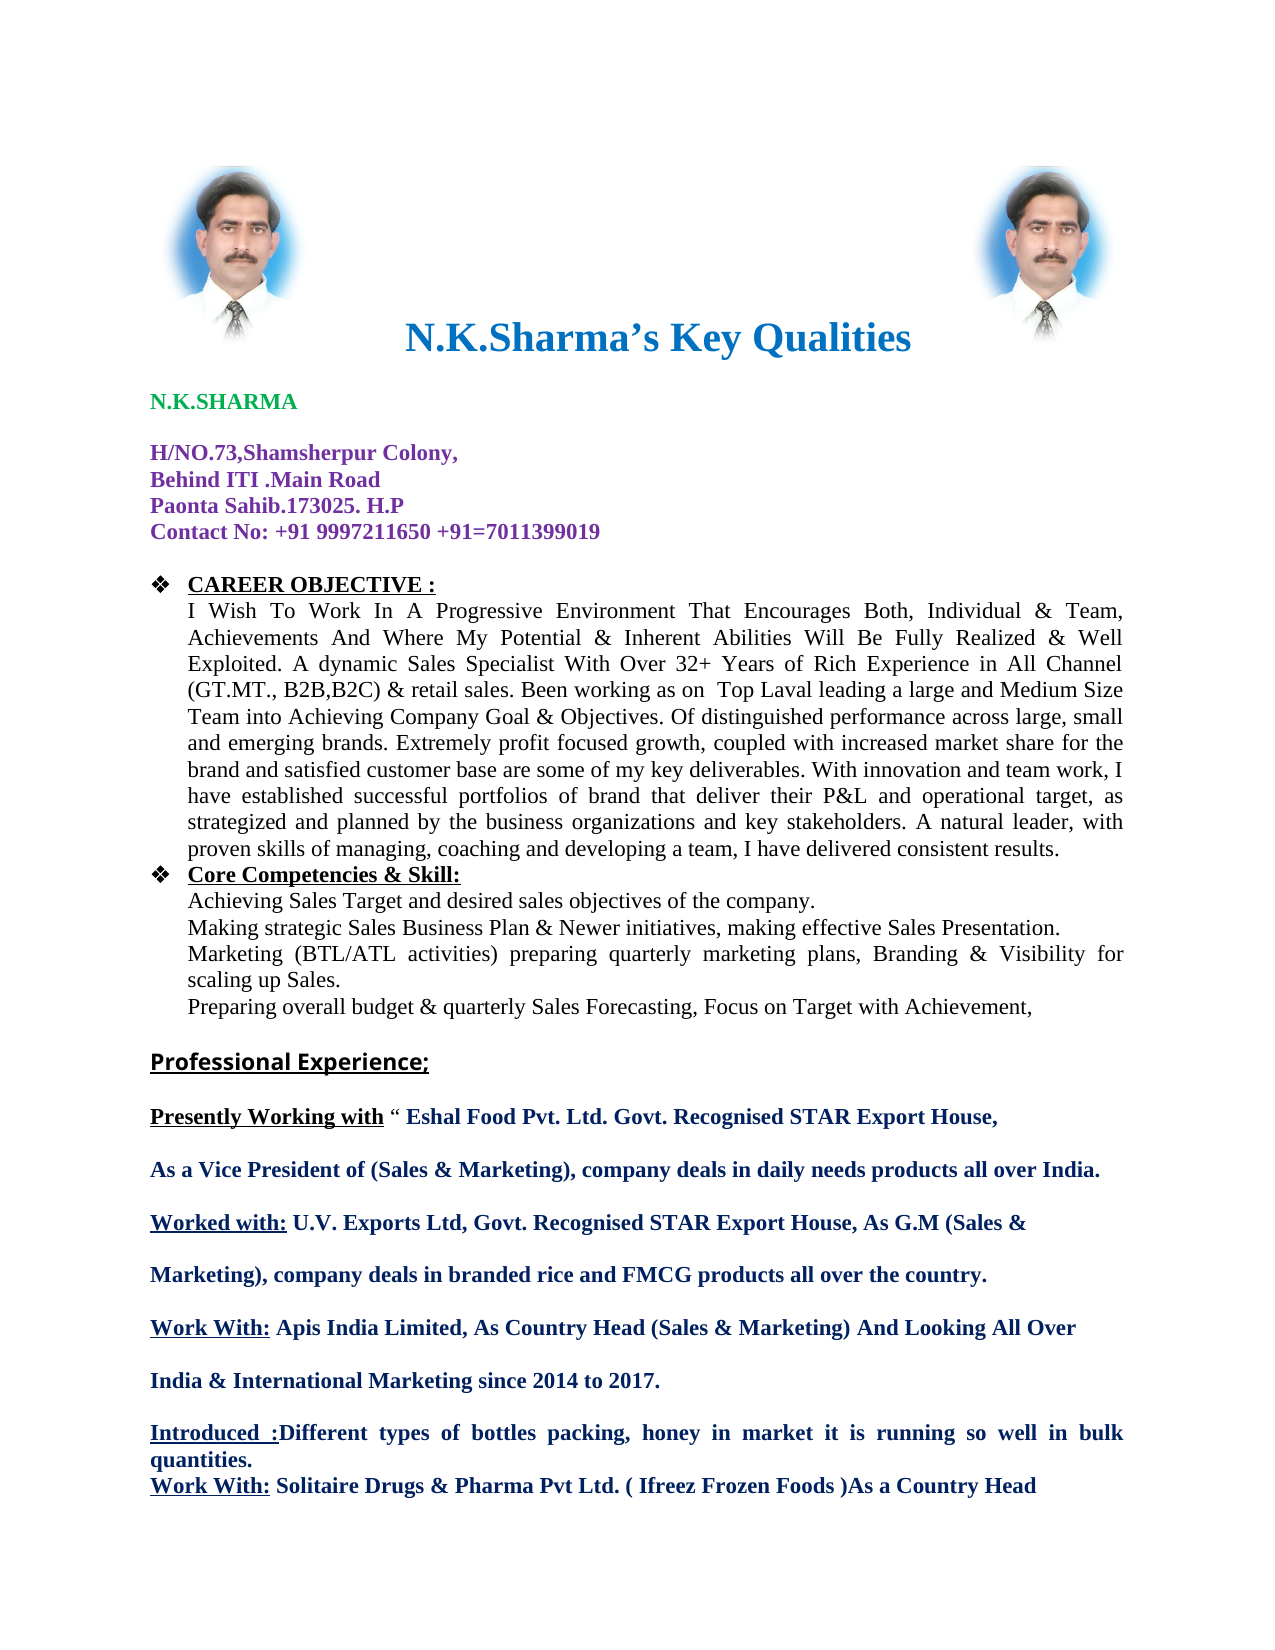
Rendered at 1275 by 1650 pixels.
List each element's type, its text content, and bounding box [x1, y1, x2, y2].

picture [999, 185, 1088, 316]
text Professional Experience; [150, 1046, 1125, 1077]
text Worked with: U.V. Exports Ltd, Govt. Recognised STAR Export House, As G.M (Sales & [150, 1208, 1125, 1235]
text Presently Working with “ Eshal Food Pvt. Ltd. Govt. Recognised STAR Export House, [150, 1103, 1125, 1129]
list Marketing (BTL/ATL activities) preparing quarterly marketing plans, Branding & Visibility for scaling up Sales. [187, 940, 1125, 993]
list Preparing overall budget & quarterly Sales Forecasting, Focus on Target with Achievement, [187, 993, 1125, 1019]
text As a Vice President of (Sales & Marketing), company deals in daily needs products all over India. [150, 1156, 1125, 1182]
text Introduced :Different types of bottles packing, honey in market it is running so well in bulk quantities. [150, 1419, 1125, 1472]
text Paonta Sahib.173025. H.P [150, 492, 1125, 518]
text Contact No: +91 9997211650 +91=7011399019 [150, 518, 1125, 545]
list Achieving Sales Target and desired sales objectives of the company. [187, 887, 1125, 914]
text H/NO.73,Shamsherpur Colony, [150, 439, 1125, 466]
list Making strategic Sales Business Plan & Newer initiatives, making effective Sales Presentation. [187, 914, 1125, 940]
list CAREER OBJECTIVE : [150, 571, 1125, 597]
list Core Competencies & Skill: [150, 861, 1125, 887]
text N.K.Sharma’s Key Qualities [150, 150, 1125, 360]
text N.K.SHARMA [150, 388, 1125, 415]
list I Wish To Work In A Progressive Environment That Encourages Both, Individual & Team, Achievements And Where My Potential & Inherent Abilities Will Be Fully Realized & Well Exploited. A dynamic Sales Specialist With Over 32+ Years of Rich Experience in All Channel (GT.MT., B2B,B2C) & retail sales. Been working as on Top Laval leading a large and Medium Size Team into Achieving Company Goal & Objectives. Of distinguished performance across large, small and emerging brands. Extremely profit focused growth, coupled with increased market share for the brand and satisfied customer base are some of my key deliverables. With innovation and team work, I have established successful portfolios of brand that deliver their P&L and operational target, as strategized and planned by the business organizations and key stakeholders. A natural leader, with proven skills of managing, coaching and developing a team, I have delivered consistent results. [187, 597, 1125, 861]
text Behind ITI .Main Road [150, 466, 1125, 492]
text Marketing), company deals in branded rice and FMCG products all over the country. [150, 1261, 1125, 1288]
picture [189, 185, 279, 316]
text India & International Marketing since 2014 to 2017. [150, 1367, 1125, 1393]
text Work With: Apis India Limited, As Country Head (Sales & Marketing) And Looking All Over [150, 1314, 1125, 1340]
text Work With: Solitaire Drugs & Pharma Pvt Ltd. ( Ifreez Frozen Foods )As a Country Head [150, 1472, 1125, 1498]
